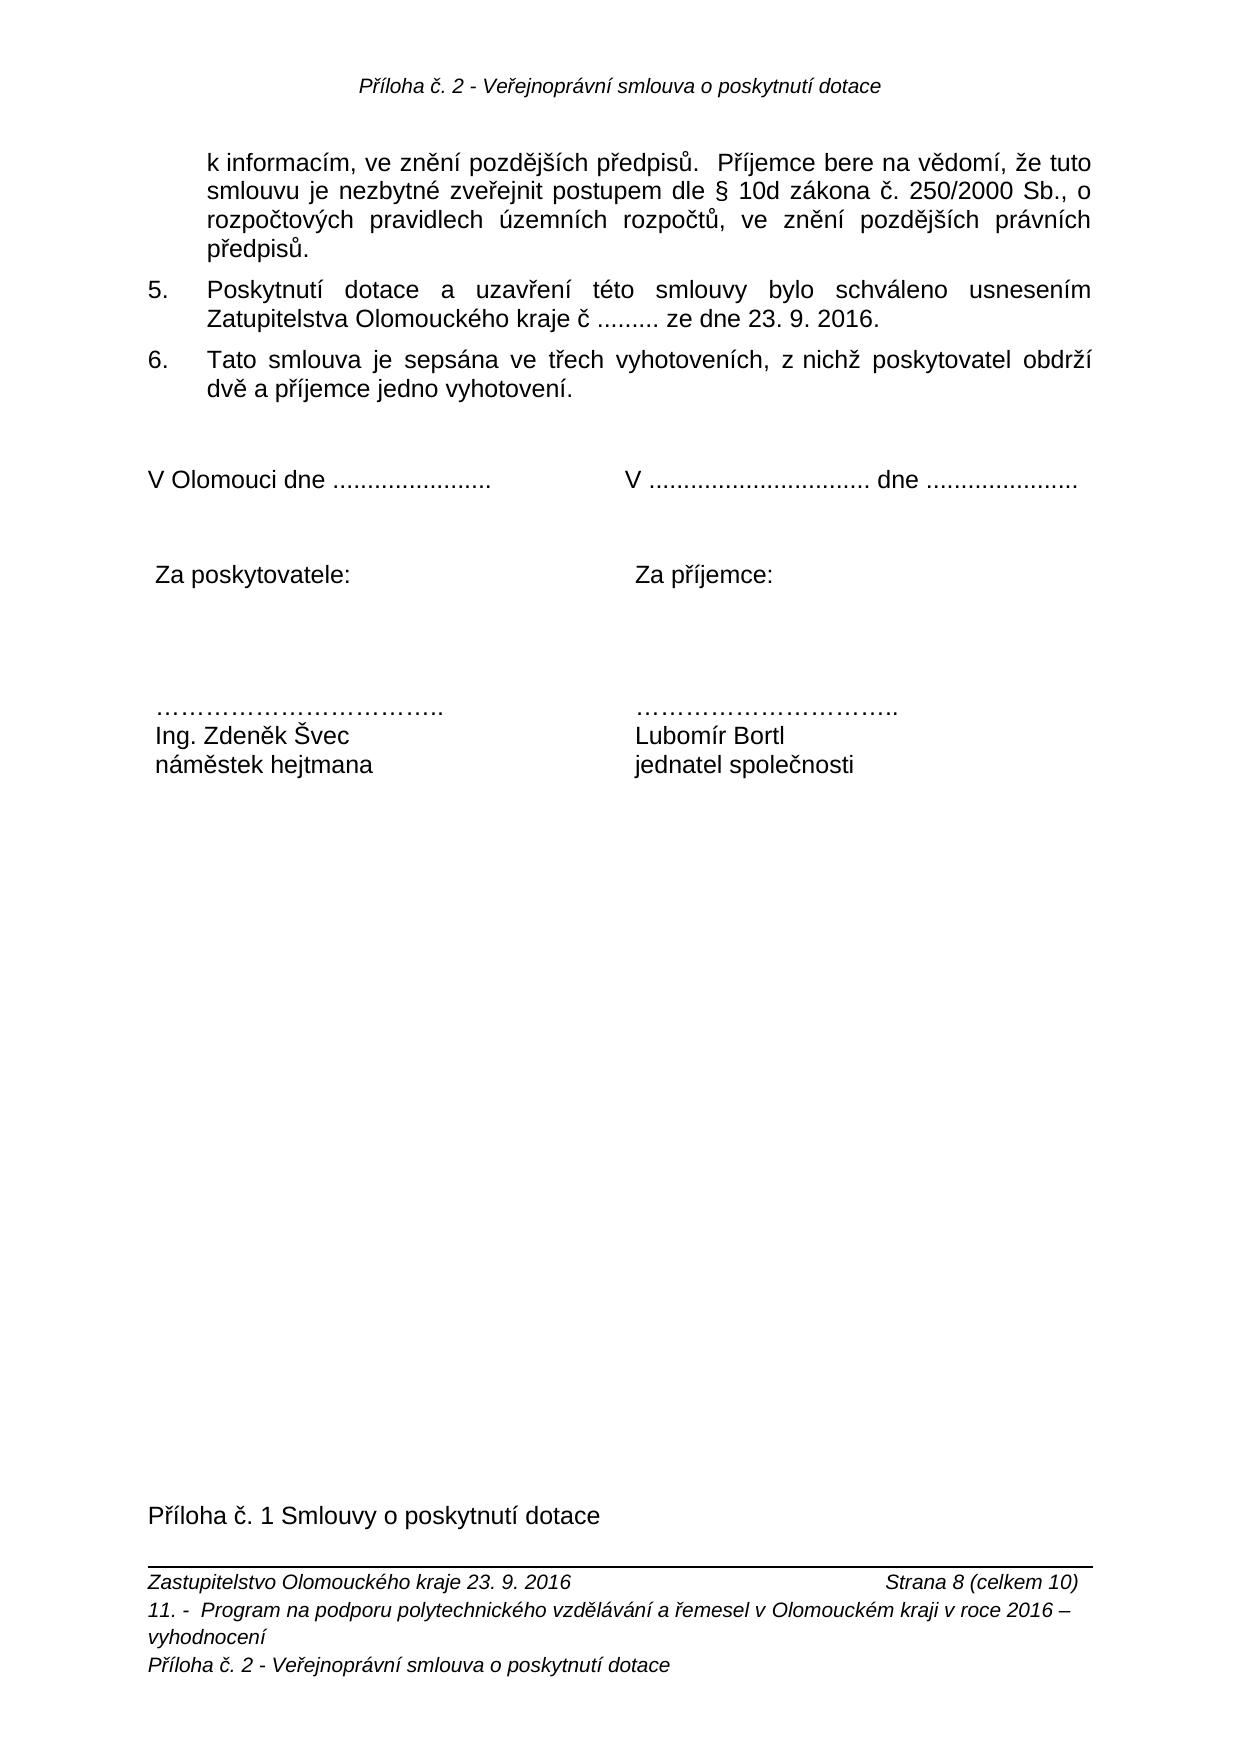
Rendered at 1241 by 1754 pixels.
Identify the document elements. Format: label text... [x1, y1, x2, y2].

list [148, 148, 1093, 263]
table_cell …………………………….. Ing. Zdeněk Švec náměstek hejtmana [148, 692, 627, 807]
list Poskytnutí dotace a uzavření této smlouvy bylo schváleno usnesením Zatupitelstva Olomouckého kraje č ......... ze dne 23. 9. 2016. [148, 275, 1093, 333]
table_header Za poskytovatele: [148, 556, 627, 692]
list Tato smlouva je sepsána ve třech vyhotoveních, z nichž poskytovatel obdrží dvě a příjemce jedno vyhotovení. [148, 345, 1093, 403]
text Příloha č. 1 Smlouvy o poskytnutí dotace [148, 1501, 1093, 1530]
table_cell ………………………….. Lubomír Bortl jednatel společnosti [628, 692, 1107, 807]
table_header Za příjemce: [628, 556, 1107, 692]
text V Olomouci dne ....................... V ................................ dne ...................... [148, 465, 1093, 494]
